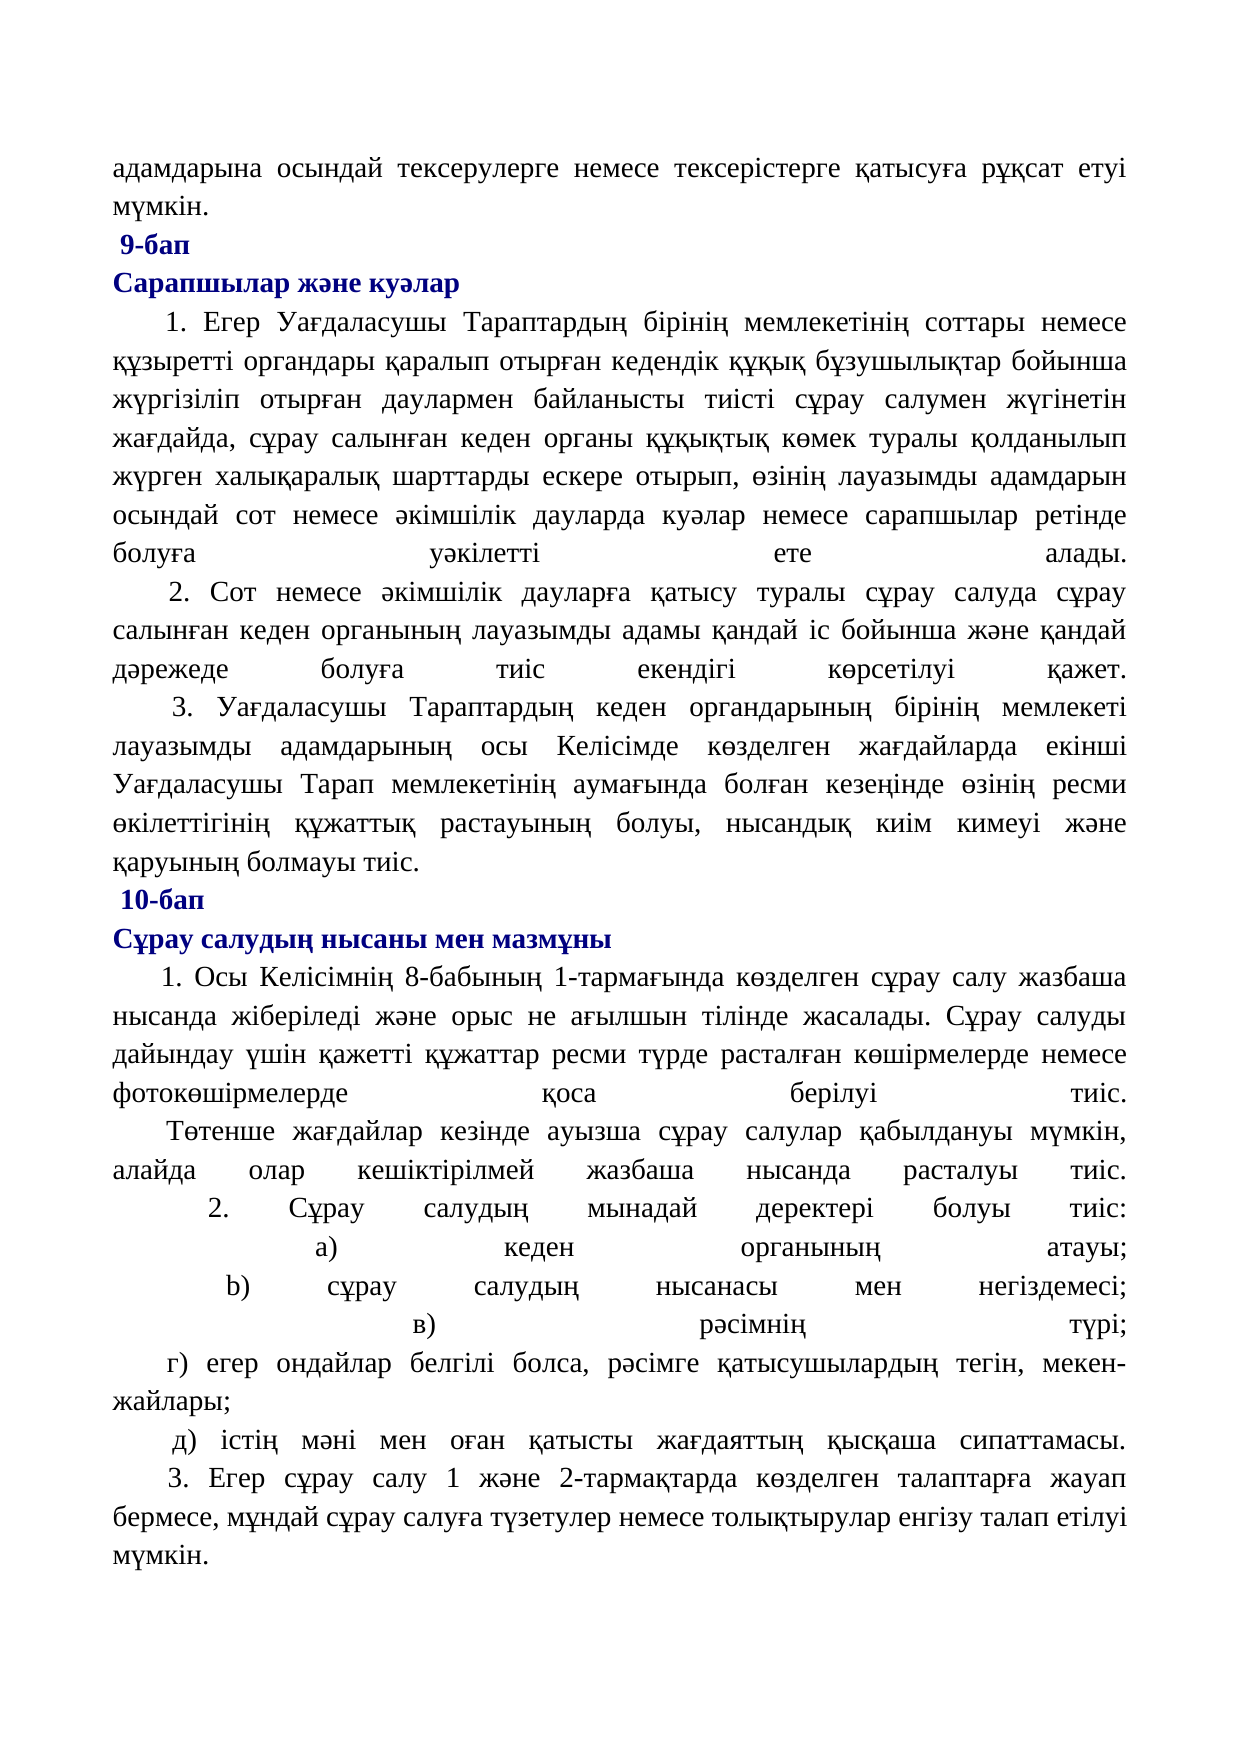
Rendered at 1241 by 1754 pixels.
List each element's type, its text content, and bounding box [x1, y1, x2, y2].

text 1. Егер Уағдаласушы Тараптардың бiрiнiң мемлекетiнiң соттары немесе құзыреттi органдары қаралып отырған кедендік құқық бұзушылықтар бойынша жүргiзiлiп отырған даулармен байланысты тиiстi сұрау салумен жүгiнетiн жағдайда, сұрау салынған кеден органы құқықтық көмек туралы қолданылып жүрген халықаралық шарттарды ескере отырып, өзiнiң лауазымды адамдарын осындай сот немесе әкiмшiлiк дауларда куәлар немесе сарапшылар ретiнде болуға уәкілеттi ете алады. 2. Сот немесе әкiмшiлiк дауларға қатысу туралы сұрау салуда сұрау салынған кеден органының лауазымды адамы қандай iс бойынша және қандай дәрежеде болуға тиiс екендiгi көрсетiлуi қажет. 3. Уағдаласушы Тараптардың кеден органдарының бiрiнiң мемлекетi лауазымды адамдарының осы Келiсiмде көзделген жағдайларда екiншi Уағдаласушы Тарап мемлекетiнiң аумағында болған кезеңiнде өзiнiң ресми өкiлеттiгiнiң құжаттық растауының болуы, нысандық киiм кимеуi және қаруының болмауы тиiс. [112, 304, 1128, 877]
text 9-бап Сарапшылар және куәлар [112, 227, 1128, 299]
text 10-бап Сұрау салудың нысаны мен мазмұны [112, 882, 1128, 954]
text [112, 150, 1128, 222]
text 1. Осы Келiсiмнiң 8-бабының 1-тармағында көзделген сұрау салу жазбаша нысанда жiберіледi және орыс не ағылшын тілiнде жасалады. Сұрау салуды дайындау үшiн қажеттi құжаттар ресми түрде расталған көшiрмелерде немесе фотокөшiрмелерде қоса берiлуi тиiс. Төтенше жағдайлар кезiнде ауызша сұрау салулар қабылдануы мүмкiн, алайда олар кешiктiрiлмей жазбаша нысанда расталуы тиiс. 2. Сұрау салудың мынадай деректерi болуы тиiс: а) кеден органының атауы; b) сұрау салудың нысанасы мен негiздемесi; в) рәсімнің түрі; г) егер ондайлар белгiлi болса, рәсiмге қатысушылардың тегiн, мекен-жайлары; д) iстің мәнi мен оған қатысты жағдаяттың қысқаша сипаттамасы. 3. Егер сұрау салу 1 және 2-тармақтарда көзделген талаптарға жауап бермесе, мұндай сұрау салуға түзетулер немесе толықтырулар енгiзу талап етiлуi мүмкiн. [112, 959, 1128, 1571]
